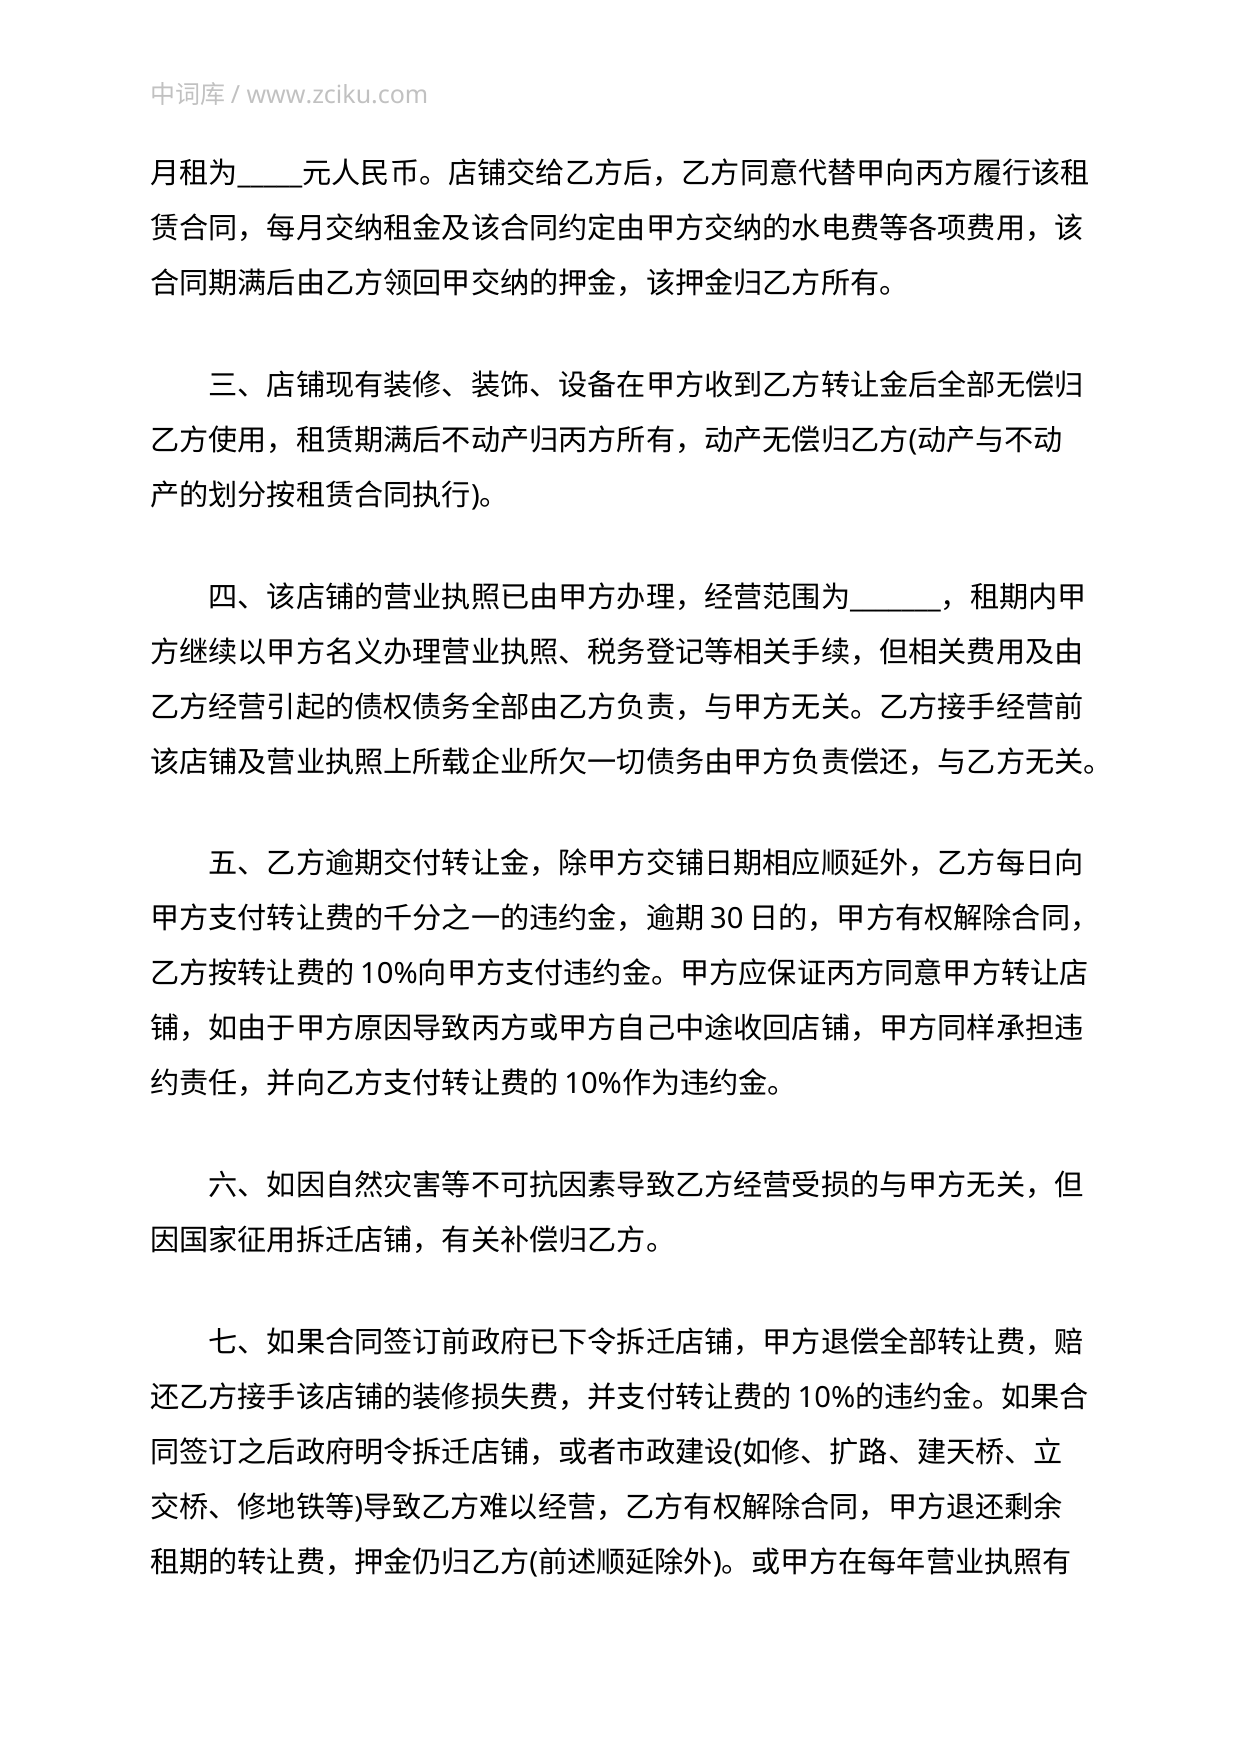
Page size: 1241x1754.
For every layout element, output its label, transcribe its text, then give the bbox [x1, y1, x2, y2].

text 五、乙方逾期交付转让金，除甲方交铺日期相应顺延外，乙方每日向甲方支付转让费的千分之一的违约金，逾期30日的，甲方有权解除合同，乙方按转让费的10%向甲方支付违约金。甲方应保证丙方同意甲方转让店铺，如由于甲方原因导致丙方或甲方自己中途收回店铺，甲方同样承担违约责任，并向乙方支付转让费的10%作为违约金。 [150, 840, 1090, 1102]
text 六、如因自然灾害等不可抗因素导致乙方经营受损的与甲方无关，但因国家征用拆迁店铺，有关补偿归乙方。 [150, 1162, 1090, 1259]
text 三、店铺现有装修、装饰、设备在甲方收到乙方转让金后全部无偿归乙方使用，租赁期满后不动产归丙方所有，动产无偿归乙方(动产与不动产的划分按租赁合同执行)。 [150, 362, 1090, 514]
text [150, 150, 1090, 302]
text 四、该店铺的营业执照已由甲方办理，经营范围为_______，租期内甲方继续以甲方名义办理营业执照、税务登记等相关手续，但相关费用及由乙方经营引起的债权债务全部由乙方负责，与甲方无关。乙方接手经营前该店铺及营业执照上所载企业所欠一切债务由甲方负责偿还，与乙方无关。 [150, 573, 1090, 781]
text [150, 1318, 1090, 1581]
